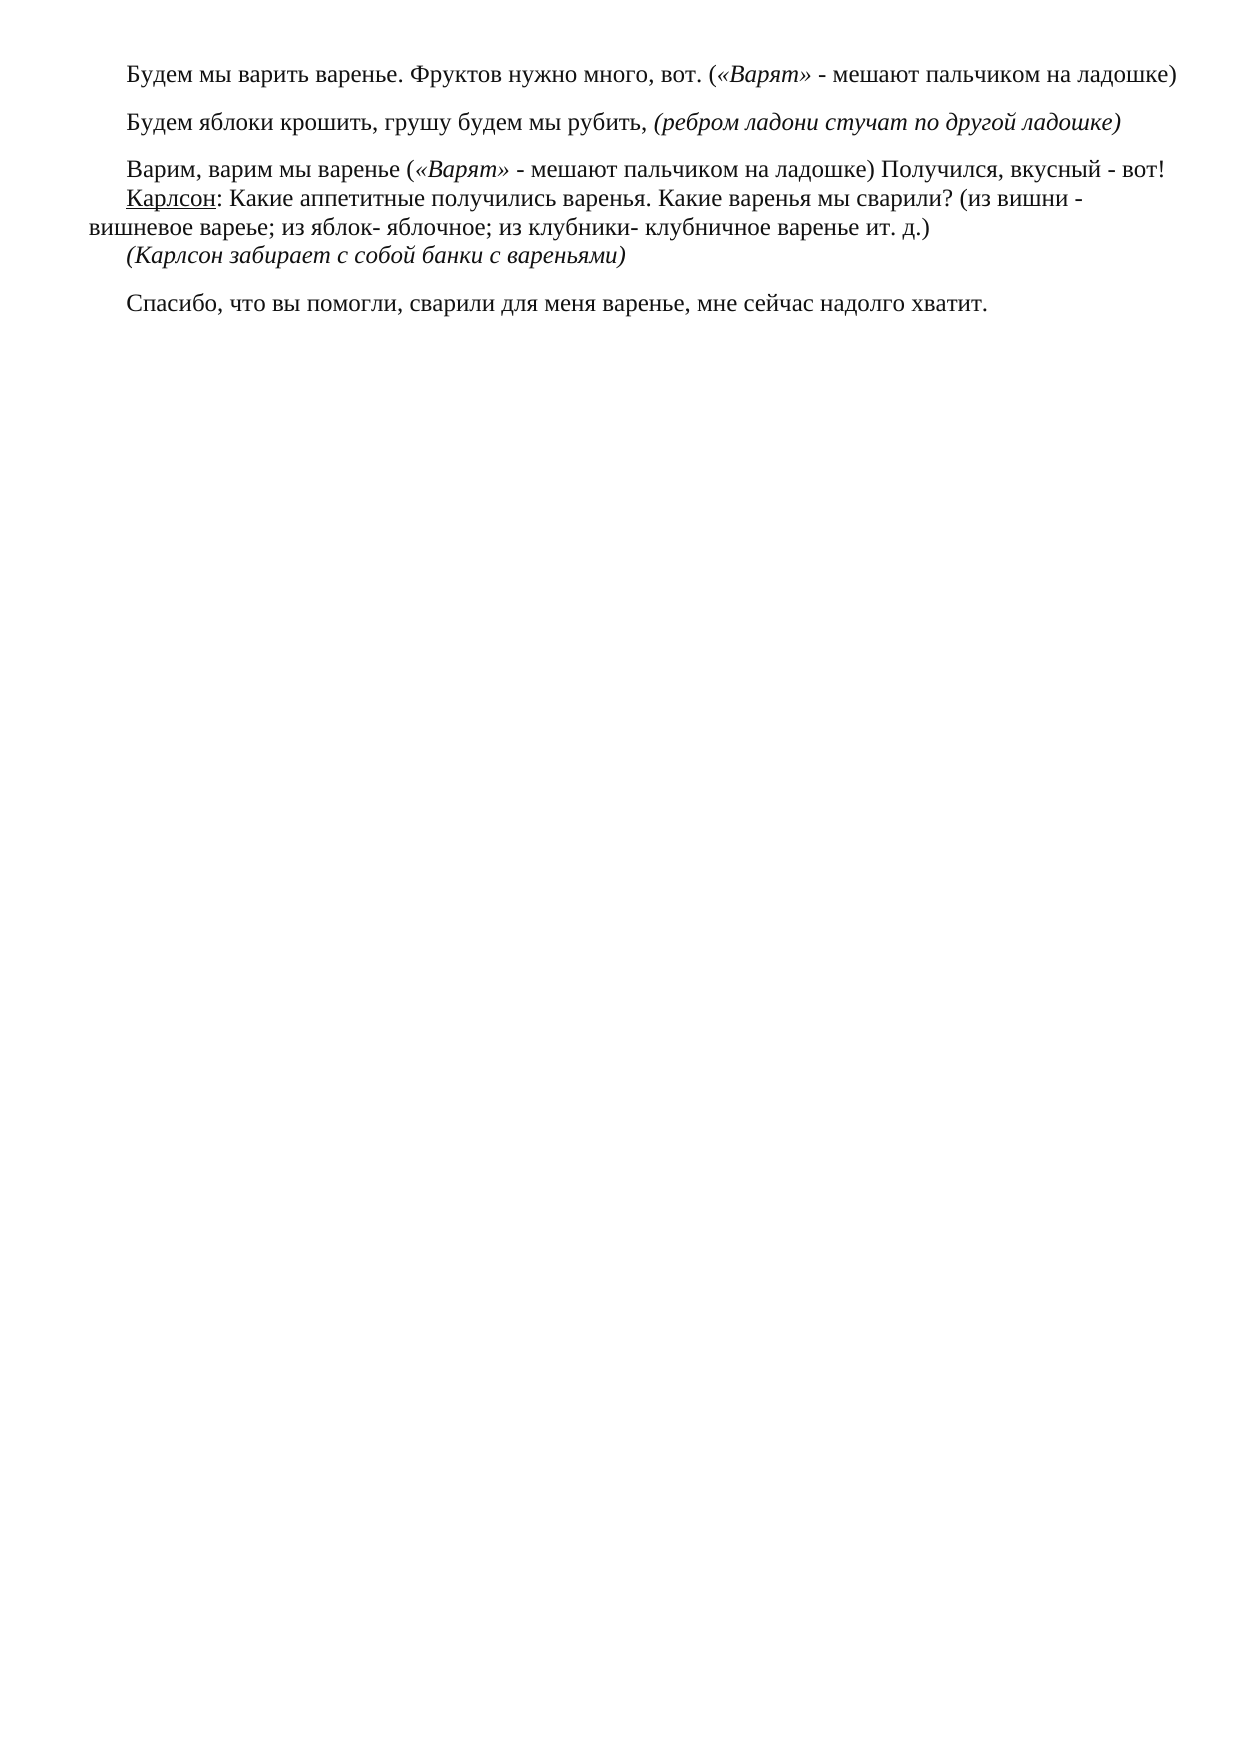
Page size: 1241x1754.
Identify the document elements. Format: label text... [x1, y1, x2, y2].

text Спасибо, что вы помогли, сварили для меня варенье, мне сейчас надолго хватит. [89, 288, 1181, 317]
text Карлсон: Какие аппетитные получились варенья. Какие варенья мы сварили? (из вишни - вишневое вареье; из яблок- яблочное; из клубники- клубничное варенье ит. д.) [89, 183, 1181, 240]
text Варим, варим мы варенье («Варят» - мешают пальчиком на ладошке) Получился, вкусный - вот! [89, 154, 1181, 183]
text (Карлсон забирает с собой банки с вареньями) [89, 240, 1181, 269]
text Будем мы варить варенье. Фруктов нужно много, вот. («Варят» - мешают пальчиком на ладошке) [89, 59, 1181, 88]
text Будем яблоки крошить, грушу будем мы рубить, (ребром ладони стучат по другой ладошке) [89, 107, 1181, 135]
